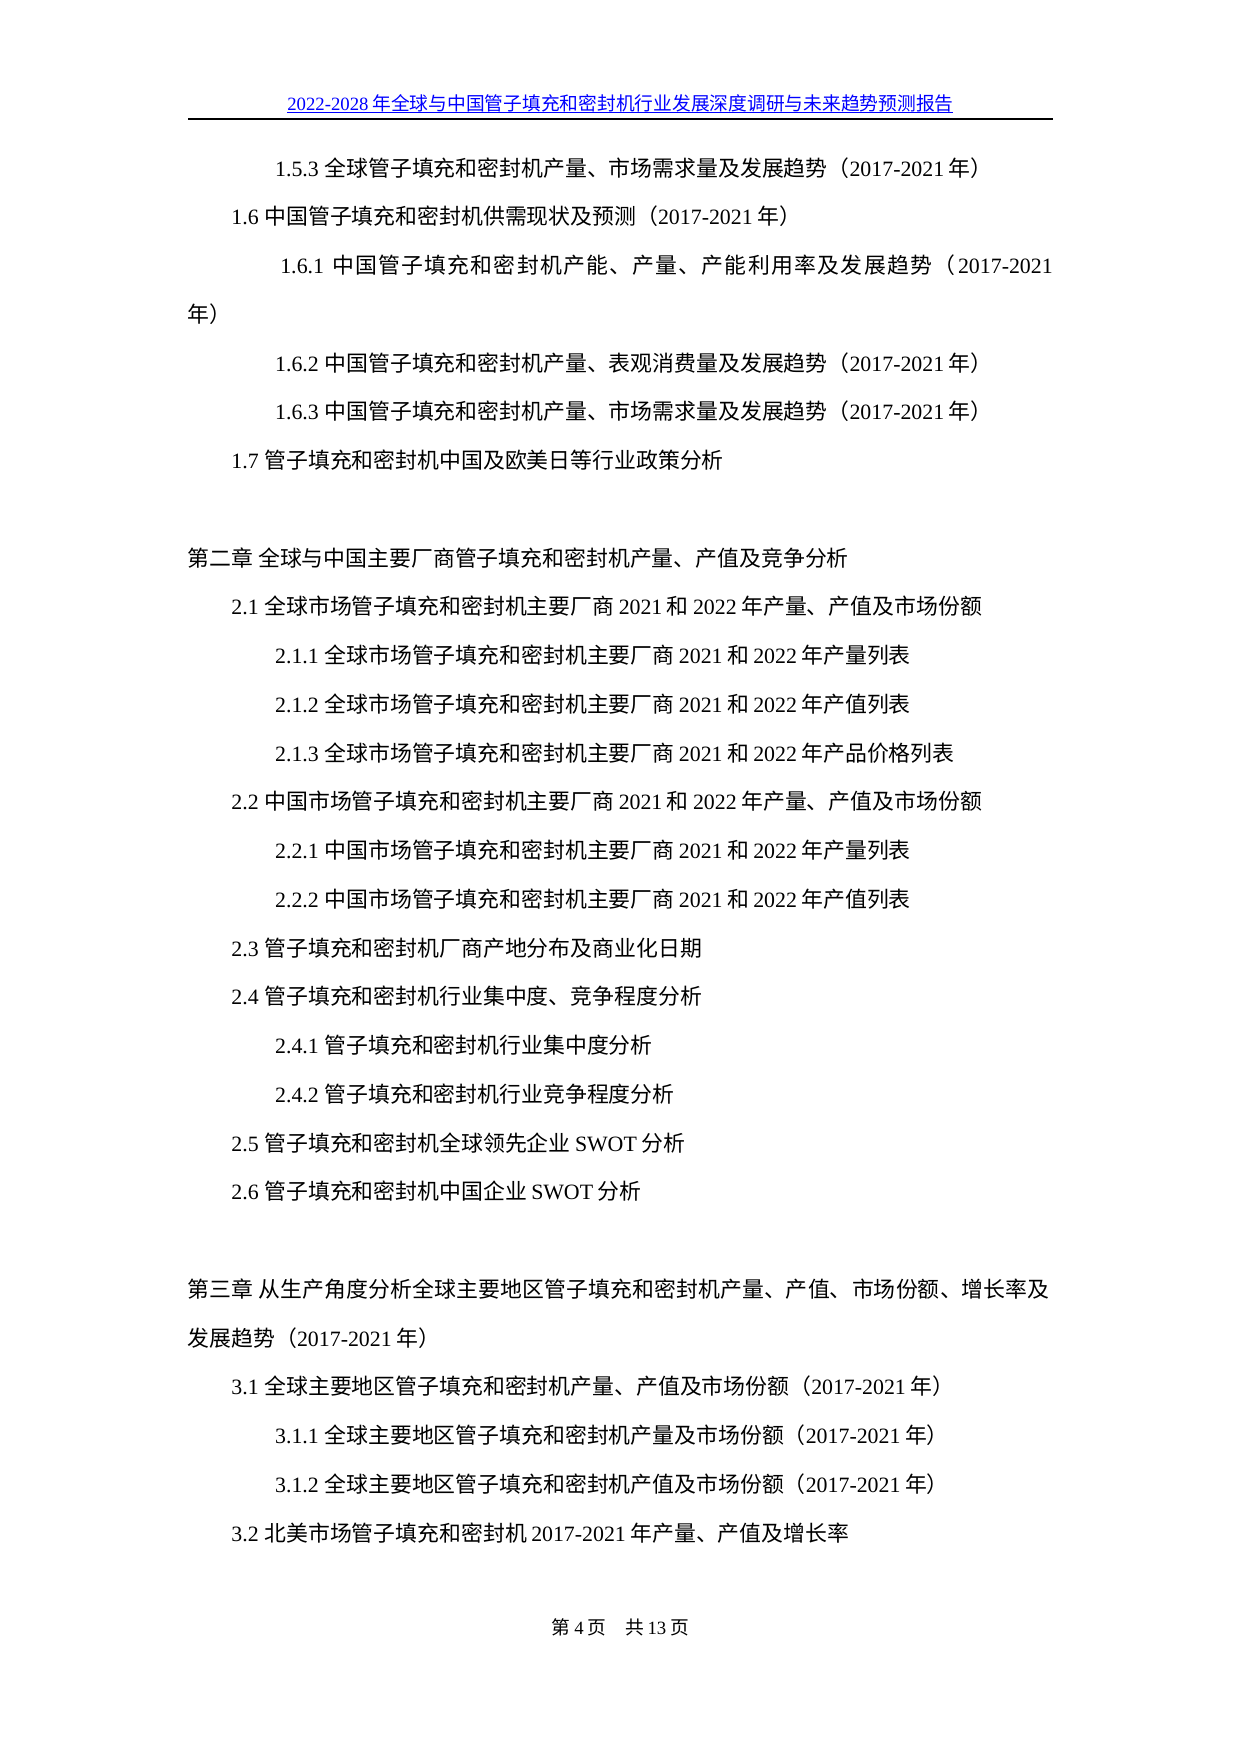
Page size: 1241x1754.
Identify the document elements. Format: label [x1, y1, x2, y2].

text [187, 150, 1053, 1548]
